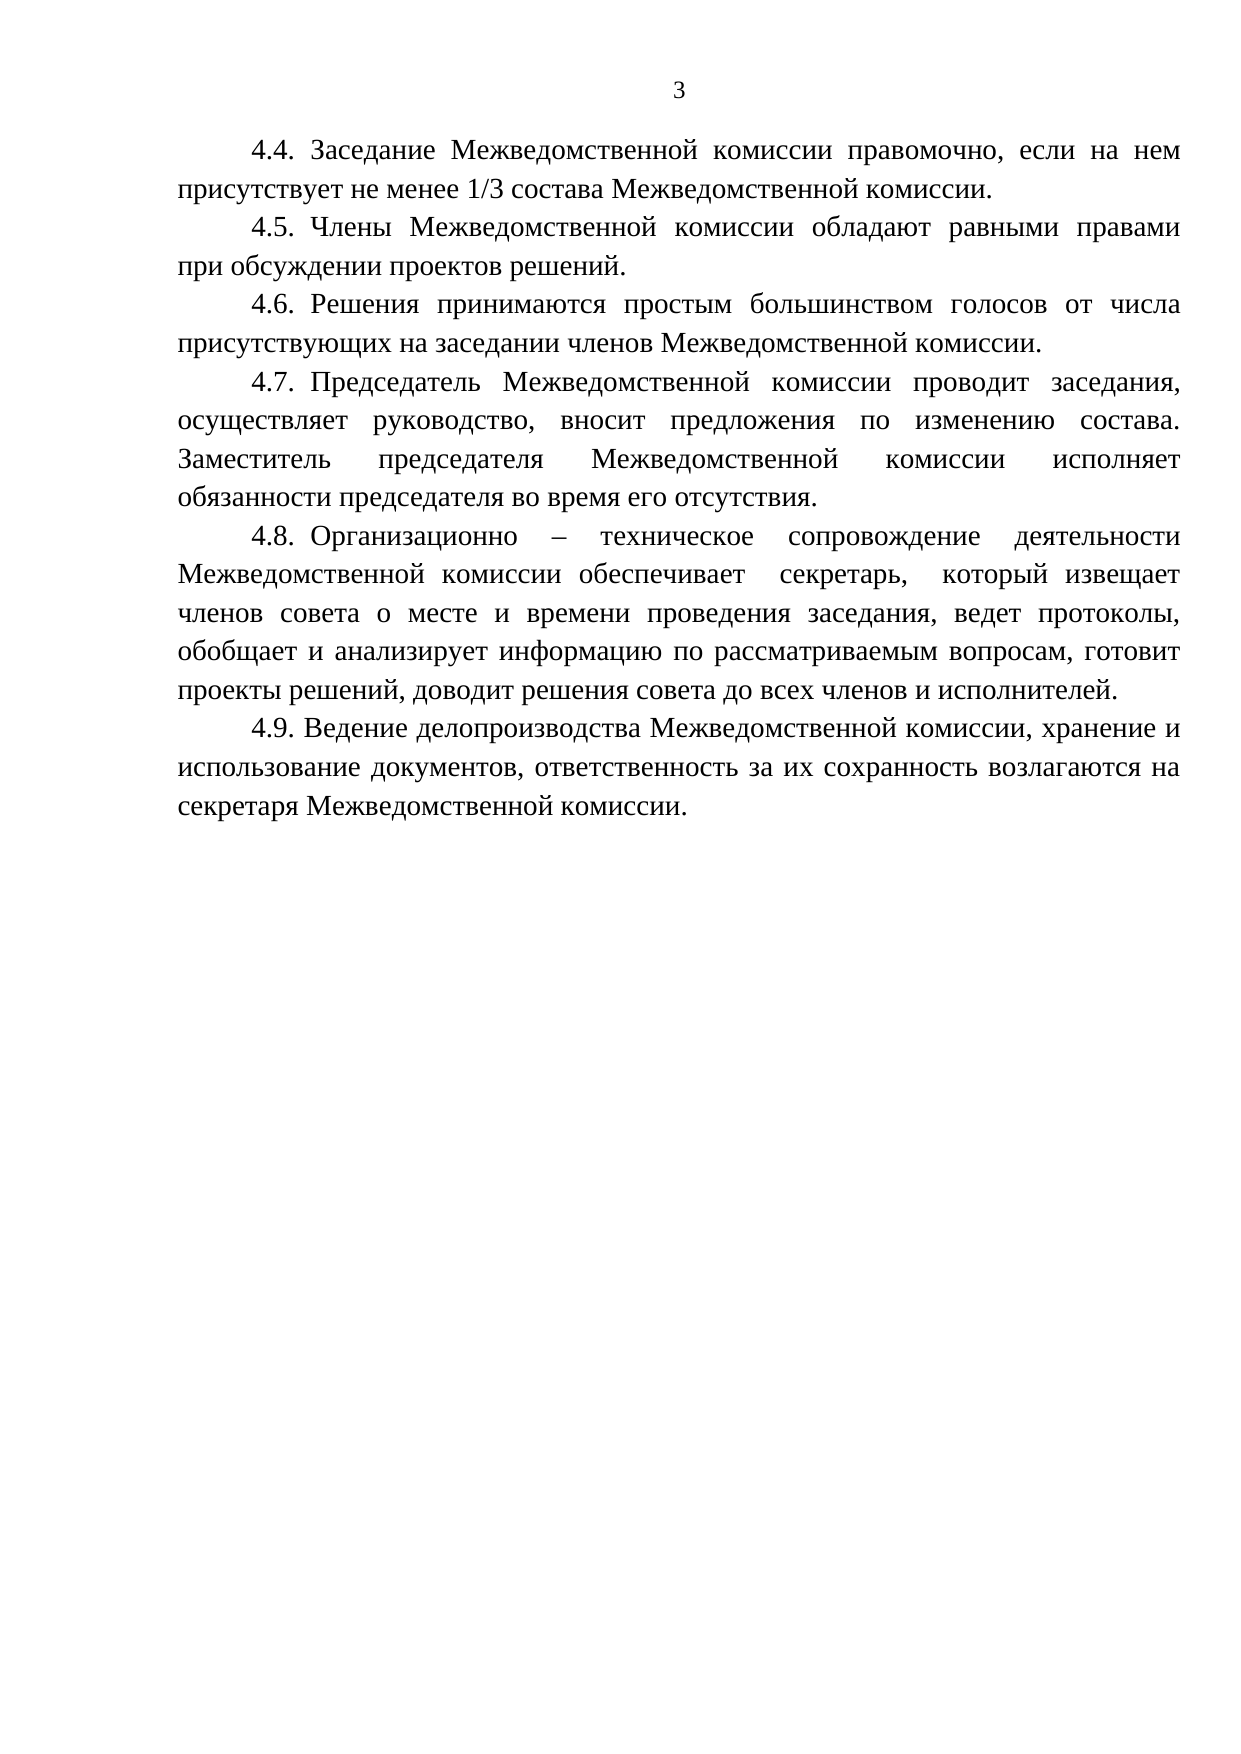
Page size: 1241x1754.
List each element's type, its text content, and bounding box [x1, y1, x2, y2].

list Организационно – техническое сопровождение деятельности Межведомственной комиссии обеспечивает секретарь, который извещает членов совета о месте и времени проведения заседания, ведет протоколы, обобщает и анализирует информацию по рассматриваемым вопросам, готовит проекты решений, доводит решения совета до всех членов и исполнителей. [177, 518, 1181, 706]
list Члены Межведомственной комиссии обладают равными правами при обсуждении проектов решений. [177, 209, 1181, 282]
list Заседание Межведомственной комиссии правомочно, если на нем присутствует не менее 1/3 состава Межведомственной комиссии. [177, 132, 1181, 204]
text 4.9. Ведение делопроизводства Межведомственной комиссии, хранение и использование документов, ответственность за их сохранность возлагаются на секретаря Межведомственной комиссии. [177, 711, 1181, 821]
list Председатель Межведомственной комиссии проводит заседания, осуществляет руководство, вносит предложения по изменению состава. Заместитель председателя Межведомственной комиссии исполняет обязанности председателя во время его отсутствия. [177, 364, 1181, 513]
list Решения принимаются простым большинством голосов от числа присутствующих на заседании членов Межведомственной комиссии. [177, 287, 1181, 359]
